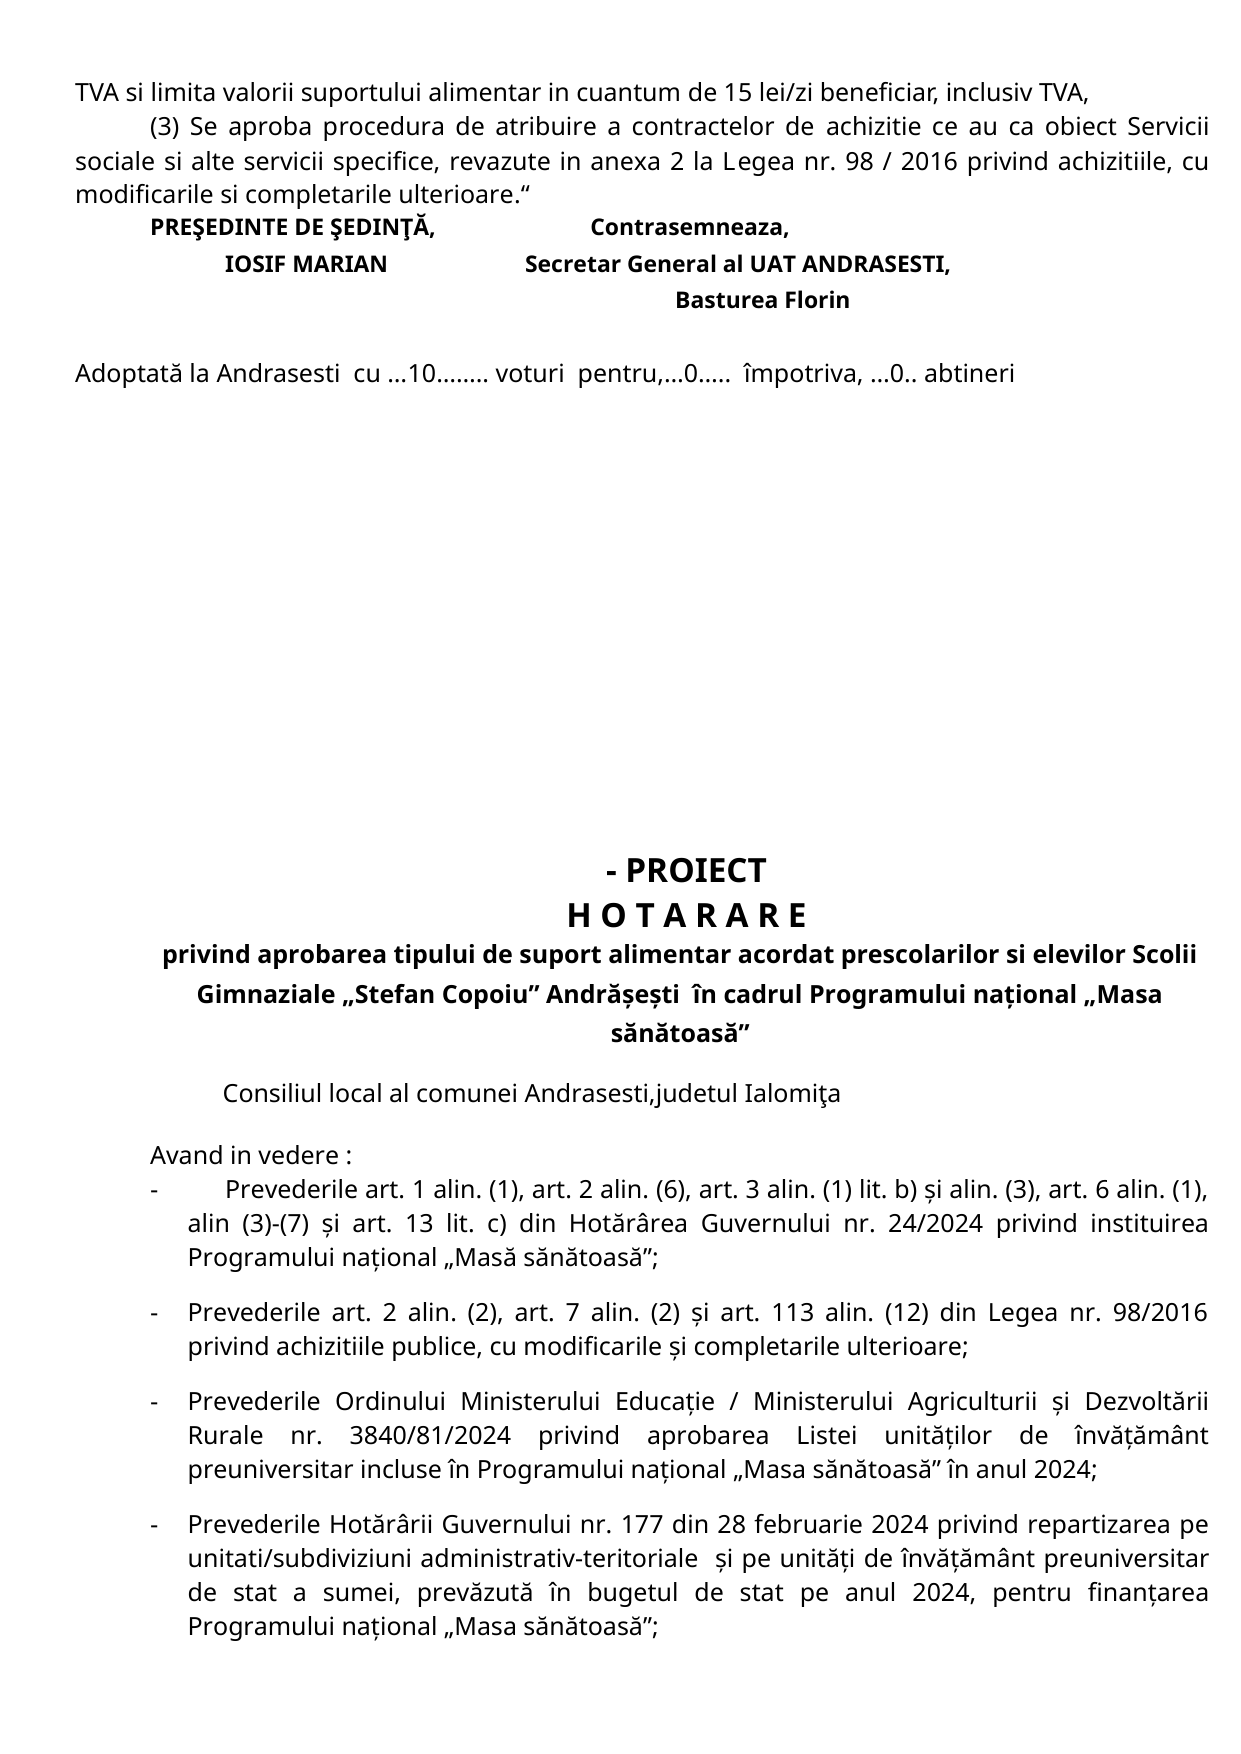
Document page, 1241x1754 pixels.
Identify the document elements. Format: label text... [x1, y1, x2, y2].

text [75, 75, 1210, 109]
text PREŞEDINTE DE ŞEDINŢĂ, Contrasemneaza, [75, 211, 1210, 242]
text (3) Se aproba procedura de atribuire a contractelor de achizitie ce au ca obiect Servicii sociale si alte servicii specifice, revazute in anexa 2 la Legea nr. 98 / 2016 privind achizitiile, cu modificarile si completarile ulterioare.“ [75, 109, 1210, 211]
subtitle H O T A R A R E [162, 892, 1210, 937]
text Basturea Florin [75, 283, 1210, 315]
text IOSIF MARIAN Secretar General al UAT ANDRASESTI, [75, 248, 1210, 279]
list Prevederile Hotărârii Guvernului nr. 177 din 28 februarie 2024 privind repartizarea pe unitati/subdiviziuni administrativ-teritoriale și pe unități de învățământ preuniversitar de stat a sumei, prevăzută în bugetul de stat pe anul 2024, pentru finanțarea Programului național „Masa sănătoasă”; [150, 1507, 1210, 1643]
text Avand in vedere : [75, 1138, 1210, 1172]
subtitle - PROIECT [162, 846, 1210, 892]
text Consiliul local al comunei Andrasesti,judetul Ialomiţa [149, 1076, 1210, 1109]
list privind aprobarea tipului de suport alimentar acordat prescolarilor si elevilor Scolii Gimnaziale „Stefan Copoiu” Andrășești în cadrul Programului național „Masa sănătoasă” [150, 937, 1210, 1049]
list Prevederile art. 2 alin. (2), art. 7 alin. (2) și art. 113 alin. (12) din Legea nr. 98/2016 privind achizitiile publice, cu modificarile și completarile ulterioare; [150, 1295, 1210, 1363]
list Prevederile art. 1 alin. (1), art. 2 alin. (6), art. 3 alin. (1) lit. b) și alin. (3), art. 6 alin. (1), alin (3)-(7) și art. 13 lit. c) din Hotărârea Guvernului nr. 24/2024 privind instituirea Programului național „Masă sănătoasă”; [150, 1172, 1210, 1274]
text Adoptată la Andrasesti cu …10…….. voturi pentru,…0….. împotriva, …0.. abtineri [75, 355, 1210, 389]
list Prevederile Ordinului Ministerului Educație / Ministerului Agriculturii și Dezvoltării Rurale nr. 3840/81/2024 privind aprobarea Listei unităților de învățământ preuniversitar incluse în Programului național „Masa sănătoasă” în anul 2024; [150, 1384, 1210, 1486]
